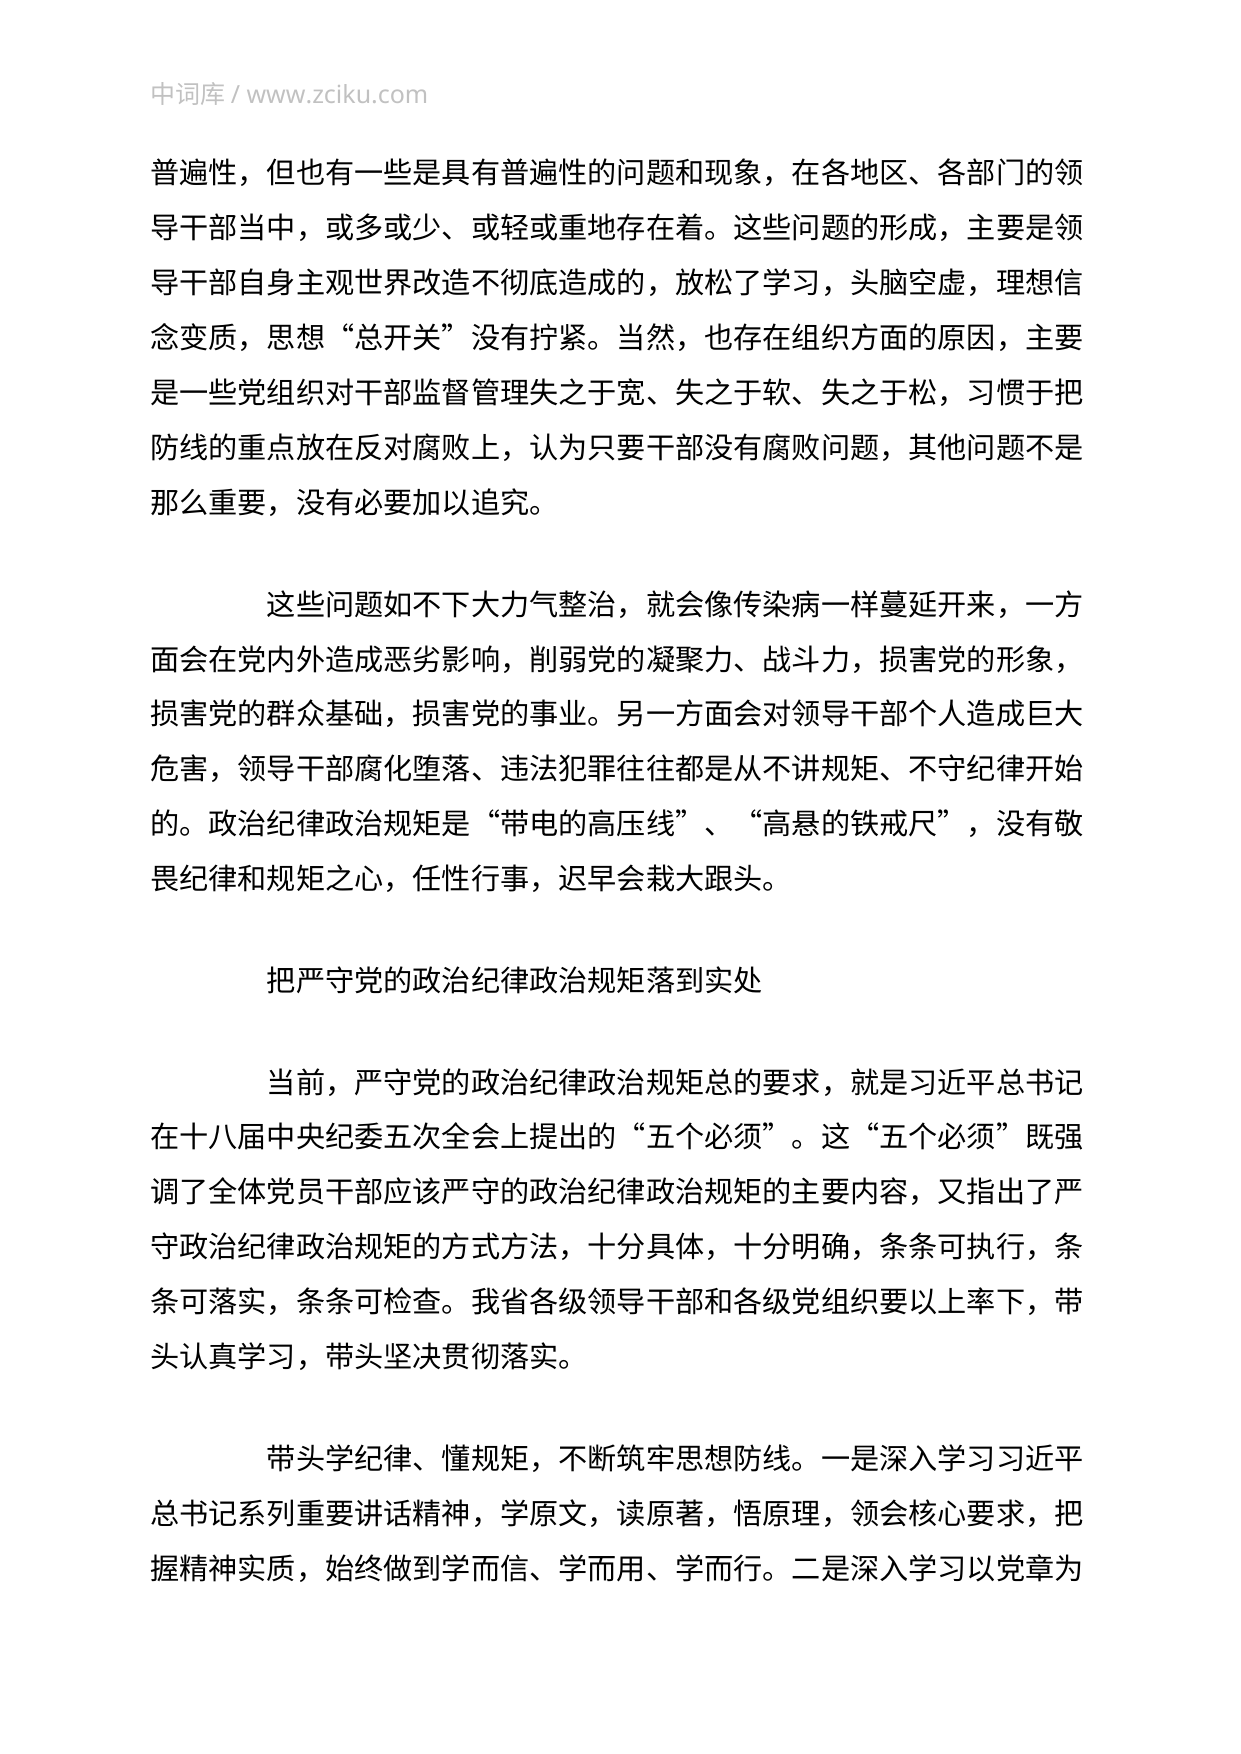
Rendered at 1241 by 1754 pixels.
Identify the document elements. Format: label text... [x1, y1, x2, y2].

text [150, 150, 1090, 522]
text 把严守党的政治纪律政治规矩落到实处 [150, 957, 1090, 1000]
text 当前，严守党的政治纪律政治规矩总的要求，就是习近平总书记在十八届中央纪委五次全会上提出的“五个必须”。这“五个必须”既强调了全体党员干部应该严守的政治纪律政治规矩的主要内容，又指出了严守政治纪律政治规矩的方式方法，十分具体，十分明确，条条可执行，条条可落实，条条可检查。我省各级领导干部和各级党组织要以上率下，带头认真学习，带头坚决贯彻落实。 [150, 1059, 1090, 1376]
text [150, 1435, 1090, 1587]
text 这些问题如不下大力气整治，就会像传染病一样蔓延开来，一方面会在党内外造成恶劣影响，削弱党的凝聚力、战斗力，损害党的形象，损害党的群众基础，损害党的事业。另一方面会对领导干部个人造成巨大危害，领导干部腐化堕落、违法犯罪往往都是从不讲规矩、不守纪律开始的。政治纪律政治规矩是“带电的高压线”、“高悬的铁戒尺”，没有敬畏纪律和规矩之心，任性行事，迟早会栽大跟头。 [150, 581, 1090, 898]
